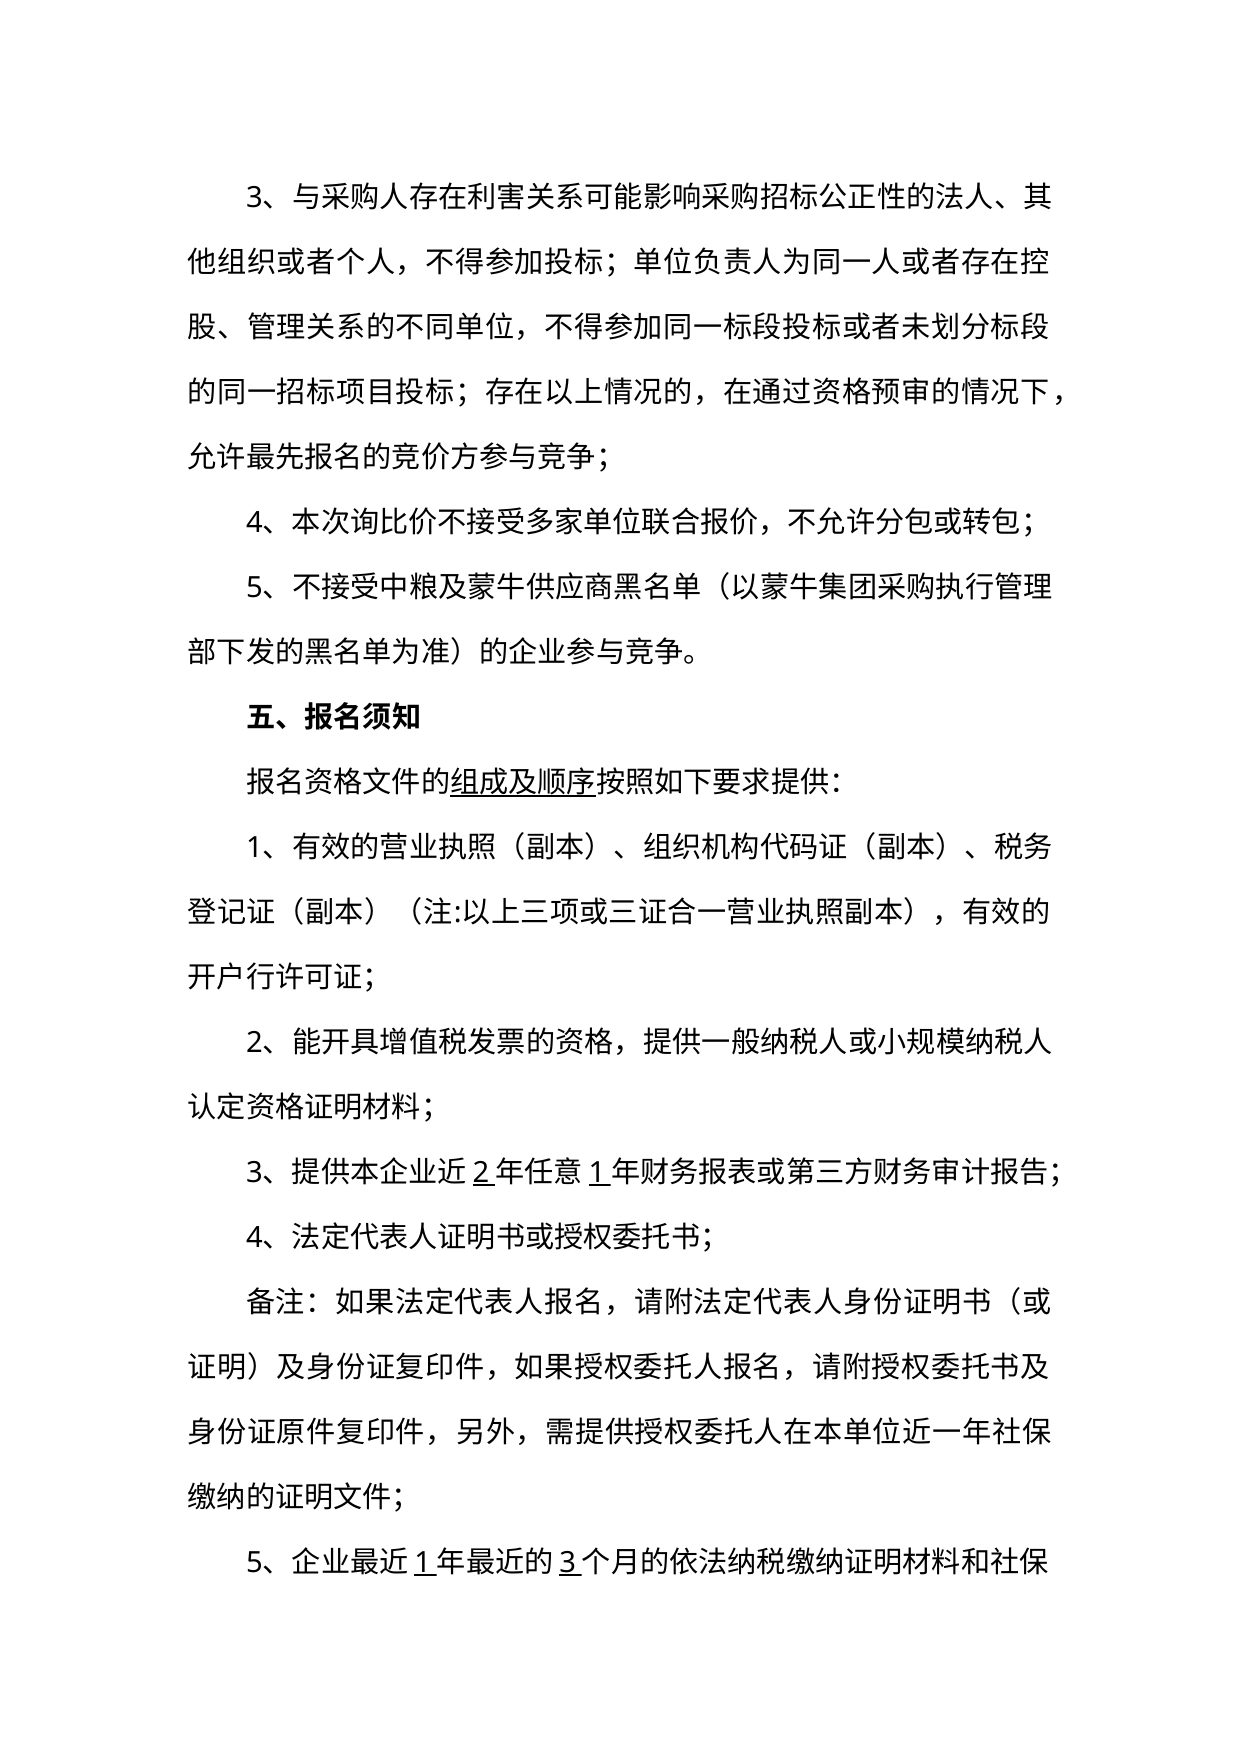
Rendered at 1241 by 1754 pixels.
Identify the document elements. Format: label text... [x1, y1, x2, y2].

text 5、不接受中粮及蒙牛供应商黑名单（以蒙牛集团采购执行管理部下发的黑名单为准）的企业参与竞争。 [187, 552, 1053, 682]
text 备注：如果法定代表人报名，请附法定代表人身份证明书（或证明）及身份证复印件，如果授权委托人报名，请附授权委托书及身份证原件复印件，另外，需提供授权委托人在本单位近一年社保缴纳的证明文件； [187, 1267, 1053, 1527]
text 报名资格文件的组成及顺序按照如下要求提供： [187, 747, 1053, 812]
text 3、提供本企业近2年任意1年财务报表或第三方财务审计报告； [187, 1137, 1053, 1202]
text 3、与采购人存在利害关系可能影响采购招标公正性的法人、其他组织或者个人，不得参加投标；单位负责人为同一人或者存在控股、管理关系的不同单位，不得参加同一标段投标或者未划分标段的同一招标项目投标；存在以上情况的，在通过资格预审的情况下，允许最先报名的竞价方参与竞争； [187, 162, 1053, 487]
text 4、法定代表人证明书或授权委托书； [187, 1202, 1053, 1267]
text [187, 1527, 1053, 1592]
text 2、能开具增值税发票的资格，提供一般纳税人或小规模纳税人认定资格证明材料； [187, 1007, 1053, 1137]
text 五、报名须知 [187, 682, 1053, 747]
text 1、有效的营业执照（副本）、组织机构代码证（副本）、税务登记证（副本）（注:以上三项或三证合一营业执照副本），有效的开户行许可证； [187, 812, 1053, 1007]
text 4、本次询比价不接受多家单位联合报价，不允许分包或转包； [187, 487, 1053, 552]
